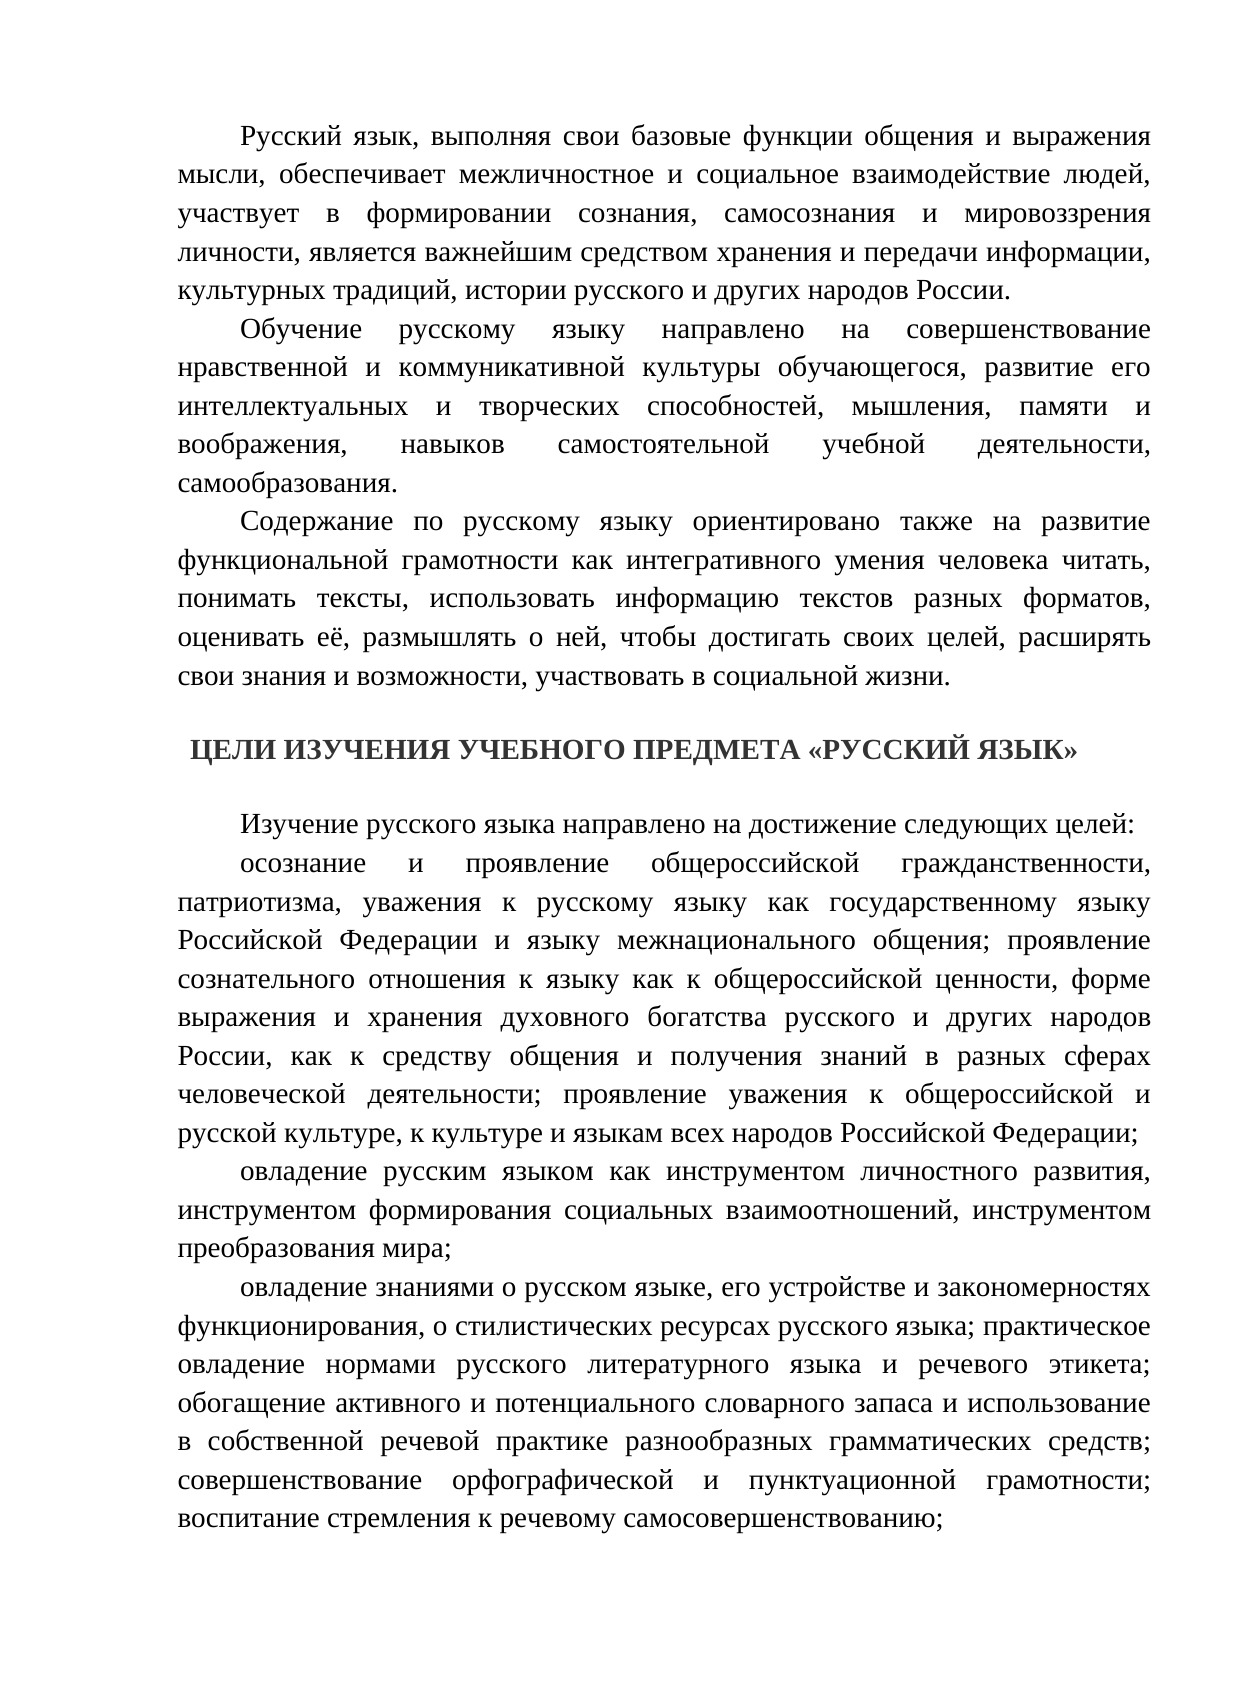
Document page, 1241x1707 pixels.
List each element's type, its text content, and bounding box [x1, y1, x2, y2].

text овладение русским языком как инструментом личностного развития, инструментом формирования социальных взаимоотношений, инструментом преобразования мира; [177, 1153, 1152, 1264]
text овладение знаниями о русском языке, его устройстве и закономерностях функционирования, о стилистических ресурсах русского языка; практическое овладение нормами русского литературного языка и речевого этикета; обогащение активного и потенциального словарного запаса и использование в собственной речевой практике разнообразных грамматических средств; совершенствование орфографической и пунктуационной грамотности; воспитание стремления к речевому самосовершенствованию; [177, 1269, 1152, 1534]
text Обучение русскому языку направлено на совершенствование нравственной и коммуникативной культуры обучающегося, развитие его интеллектуальных и творческих способностей, мышления, памяти и воображения, навыков самостоятельной учебной деятельности, самообразования. [177, 311, 1152, 498]
text Содержание по русскому языку ориентировано также на развитие функциональной грамотности как интегративного умения человека читать, понимать тексты, использовать информацию текстов разных форматов, оценивать её, размышлять о ней, чтобы достигать своих целей, расширять свои знания и возможности, участвовать в социальной жизни. [177, 503, 1152, 691]
text Русский язык, выполняя свои базовые функции общения и выражения мысли, обеспечивает межличностное и социальное взаимодействие людей, участвует в формировании сознания, самосознания и мировоззрения личности, является важнейшим средством хранения и передачи информации, культурных традиций, истории русского и других народов России. [177, 118, 1152, 306]
text Изучение русского языка направлено на достижение следующих целей: [177, 807, 1152, 840]
text ЦЕЛИ ИЗУЧЕНИЯ УЧЕБНОГО ПРЕДМЕТА «РУССКИЙ ЯЗЫК» [190, 732, 1152, 766]
text осознание и проявление общероссийской гражданственности, патриотизма, уважения к русскому языку как государственному языку Российской Федерации и языку межнационального общения; проявление сознательного отношения к языку как к общероссийской ценности, форме выражения и хранения духовного богатства русского и других народов России, как к средству общения и получения знаний в разных сферах человеческой деятельности; проявление уважения к общероссийской и русской культуре, к культуре и языкам всех народов Российской Федерации; [177, 845, 1152, 1148]
